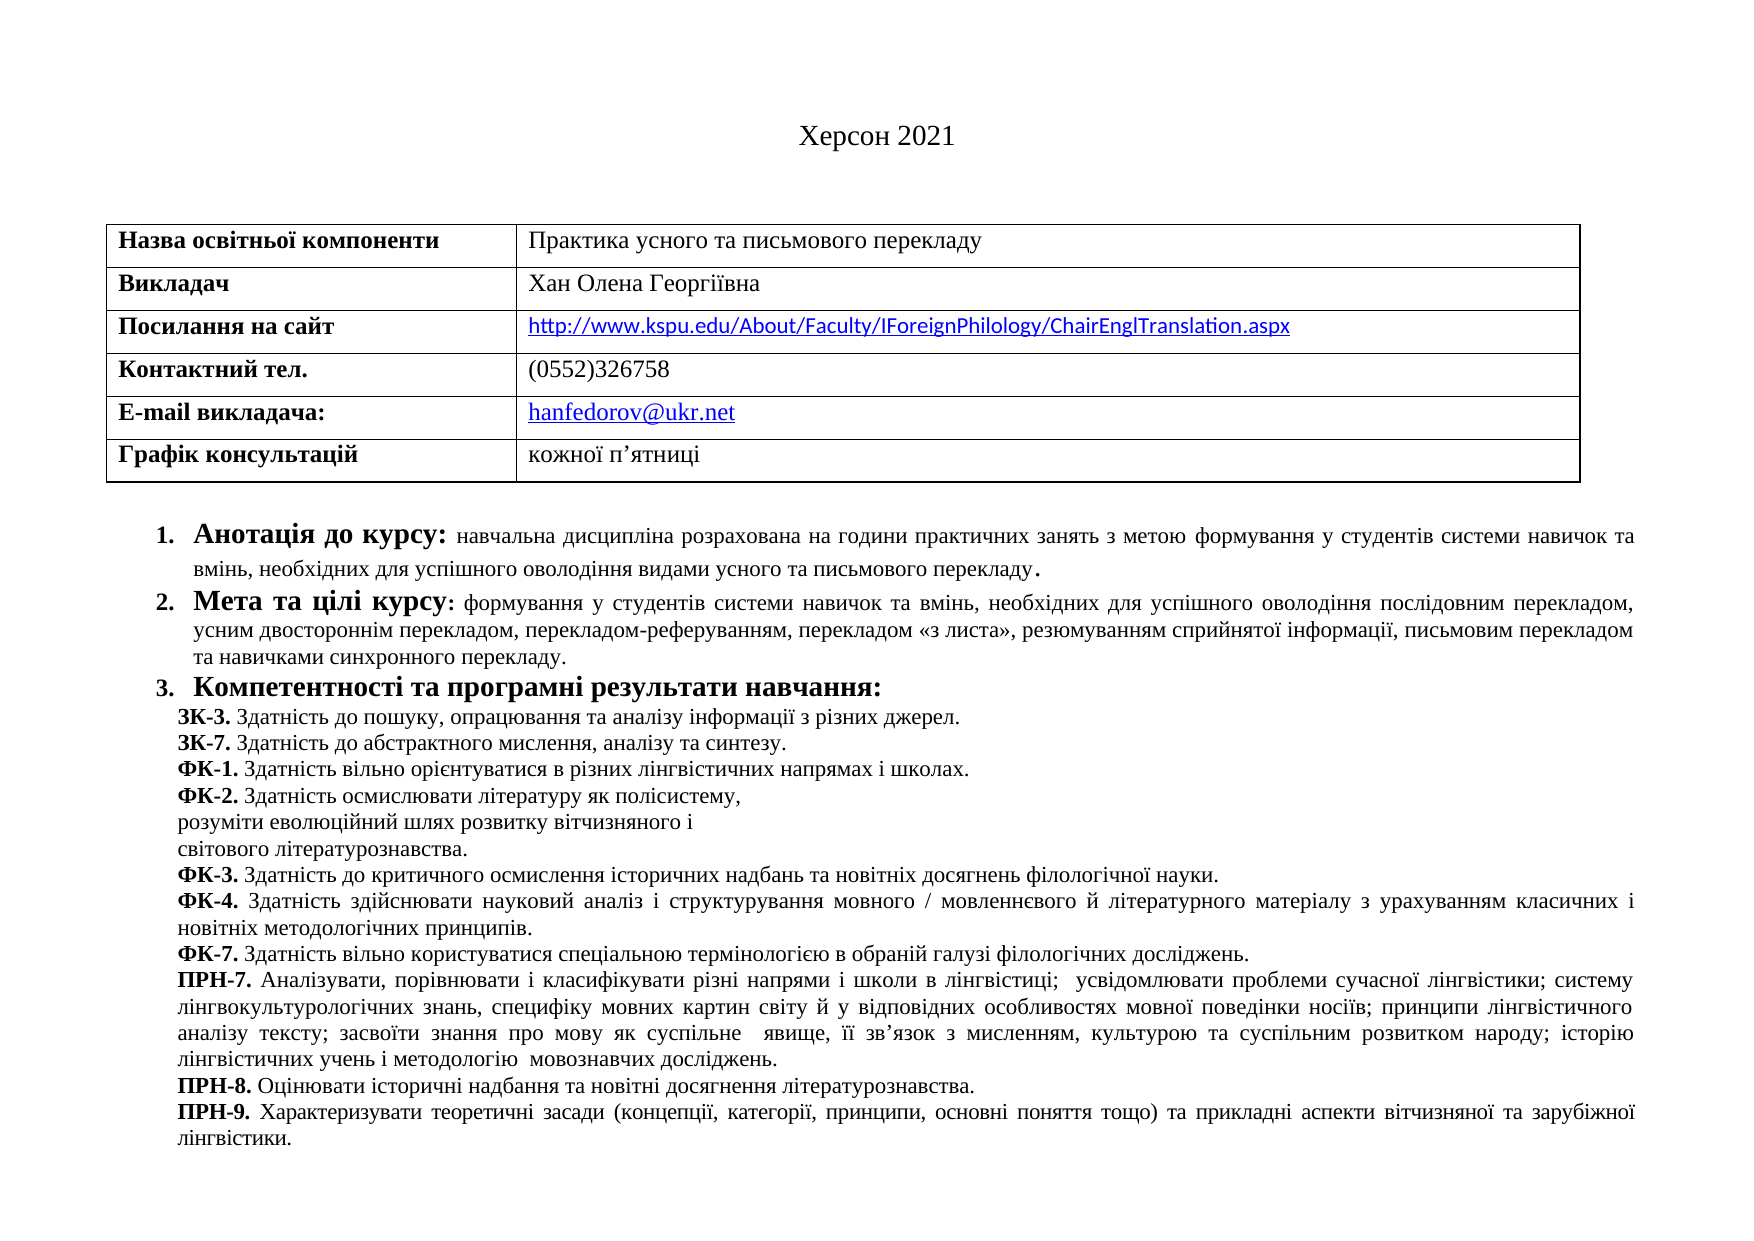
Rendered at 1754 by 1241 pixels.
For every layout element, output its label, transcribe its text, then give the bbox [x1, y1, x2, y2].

text ЗК-3. Здатність до пошуку, опрацювання та аналізу інформації з різних джерел. [177, 703, 1636, 729]
table_cell (0552)326758 [517, 354, 1579, 396]
table_header Назва освітньої компоненти [107, 225, 516, 267]
text ФК-4. Здатність здійснювати науковий аналіз і структурування мовного / мовленнєвого й літературного матеріалу з урахуванням класичних і новітніх методологічних принципів. [177, 887, 1637, 940]
table_cell Контактний тел. [107, 354, 516, 396]
table_cell кожної п’ятниці [517, 440, 1579, 481]
text Херсон 2021 [118, 118, 1636, 152]
table_cell hanfedorov@ukr.net [517, 397, 1579, 438]
list Анотація до курсу: навчальна дисципліна розрахована на години практичних занять з метою формування у студентів системи навичок та вмінь, необхідних для успішного оволодіння видами усного та письмового перекладу. [156, 516, 1636, 583]
list Компетентності та програмні результати навчання: [156, 669, 1636, 703]
table_cell Викладач [107, 268, 516, 310]
table_cell http://www.kspu.edu/About/Faculty/IForeignPhilology/ChairEnglTranslation.aspx [517, 311, 1579, 353]
table_cell Графік консультацій [107, 440, 516, 481]
text ФК-1. Здатність вільно орієнтуватися в різних лінгвістичних напрямах і школах. [177, 756, 1637, 782]
text ФК-7. Здатність вільно користуватися спеціальною термінологією в обраній галузі філологічних досліджень. [177, 940, 1637, 966]
text ЗК-7. Здатність до абстрактного мислення, аналізу та синтезу. [177, 729, 1637, 756]
table_cell Хан Олена Георгіївна [517, 268, 1579, 310]
list Мета та цілі курсу: формування у студентів системи навичок та вмінь, необхідних для успішного оволодіння послідовним перекладом, усним двостороннім перекладом, перекладом-реферуванням, перекладом «з листа», резюмуванням сприйнятої інформації, письмовим перекладом та навичками синхронного перекладу. [156, 583, 1636, 669]
text ФК-3. Здатність до критичного осмислення історичних надбань та новітніх досягнень філологічної науки. [177, 861, 1637, 887]
table_cell Посилання на сайт [107, 311, 516, 353]
text розуміти еволюційний шлях розвитку вітчизняного і [177, 808, 1637, 834]
text ПРН-9. Характеризувати теоретичні засади (концепції, категорії, принципи, основні поняття тощо) та прикладні аспекти вітчизняної та зарубіжної лінгвістики. [177, 1098, 1636, 1151]
table_header Практика усного та письмового перекладу [517, 225, 1579, 267]
text світового літературознавства. [177, 834, 1637, 861]
table_cell E-mail викладача: [107, 397, 516, 438]
text ПРН-7. Аналізувати, порівнювати і класифікувати різні напрями і школи в лінгвістиці; усвідомлювати проблеми сучасної лінгвістики; систему лінгвокультурологічних знань, специфіку мовних картин світу й у відповідних особливостях мовної поведінки носіїв; принципи лінгвістичного аналізу тексту; засвоїти знання про мову як суспільне явище, її зв’язок з мисленням, культурою та суспільним розвитком народу; історію лінгвістичних учень і методологію мовознавчих досліджень. [177, 966, 1636, 1072]
text ФК-2. Здатність осмислювати літературу як полісистему, [177, 782, 1637, 808]
text ПРН-8. Оцінювати історичні надбання та новітні досягнення літературознавства. [177, 1072, 1636, 1098]
